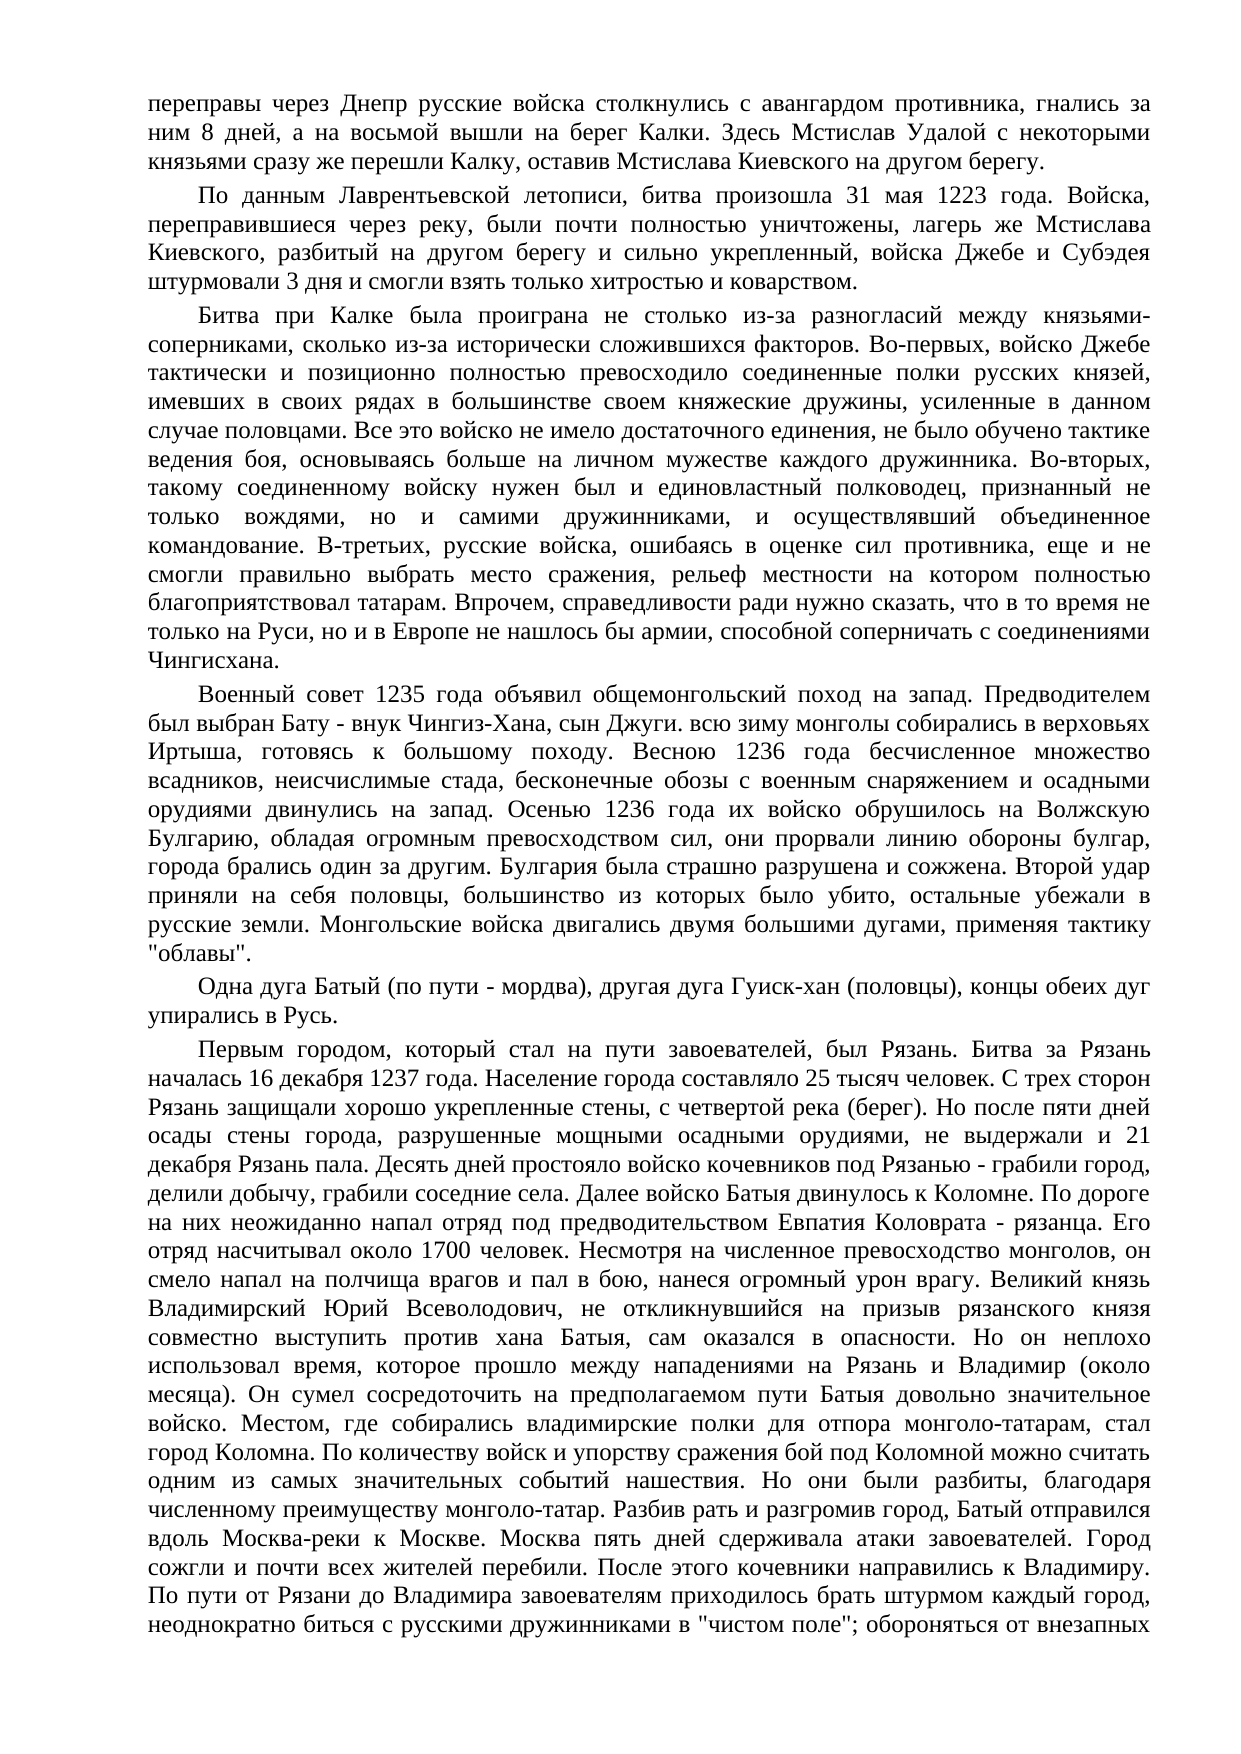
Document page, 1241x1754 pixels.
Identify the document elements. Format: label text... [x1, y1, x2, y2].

text Одна дуга Батый (по пути - мордва), другая дуга Гуиск-хан (половцы), концы обеих дуг упирались в Русь. [148, 971, 1152, 1029]
text Военный совет 1235 года объявил общемонгольский поход на запад. Предводителем был выбран Бату - внук Чингиз-Хана, сын Джуги. всю зиму монголы собирались в верховьях Иртыша, готовясь к большому походу. Весною 1236 года бесчисленное множество всадников, неисчислимые стада, бесконечные обозы с военным снаряжением и осадными орудиями двинулись на запад. Осенью 1236 года их войско обрушилось на Волжскую Булгарию, обладая огромным превосходством сил, они прорвали линию обороны булгар, города брались один за другим. Булгария была страшно разрушена и сожжена. Второй удар приняли на себя половцы, большинство из которых было убито, остальные убежали в русские земли. Монгольские войска двигались двумя большими дугами, применяя тактику "облавы". [148, 679, 1152, 966]
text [148, 1034, 1152, 1638]
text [148, 88, 1152, 175]
text Битва при Калке была проиграна не столько из-за разногласий между князьями-соперниками, сколько из-за исторически сложившихся факторов. Во-первых, войско Джебе тактически и позиционно полностью превосходило соединенные полки русских князей, имевших в своих рядах в большинстве своем княжеские дружины, усиленные в данном случае половцами. Все это войско не имело достаточного единения, не было обучено тактике ведения боя, основываясь больше на личном мужестве каждого дружинника. Во-вторых, такому соединенному войску нужен был и единовластный полководец, признанный не только вождями, но и самими дружинниками, и осуществлявший объединенное командование. В-третьих, русские войска, ошибаясь в оценке сил противника, еще и не смогли правильно выбрать место сражения, рельеф местности на котором полностью благоприятствовал татарам. Впрочем, справедливости ради нужно сказать, что в то время не только на Руси, но и в Европе не нашлось бы армии, способной соперничать с соединениями Чингисхана. [148, 300, 1152, 674]
text По данным Лаврентьевской летописи, битва произошла 31 мая 1223 года. Войска, переправившиеся через реку, были почти полностью уничтожены, лагерь же Мстислава Киевского, разбитый на другом берегу и сильно укрепленный, войска Джебе и Субэдея штурмовали 3 дня и смогли взять только хитростью и коварством. [148, 180, 1152, 295]
